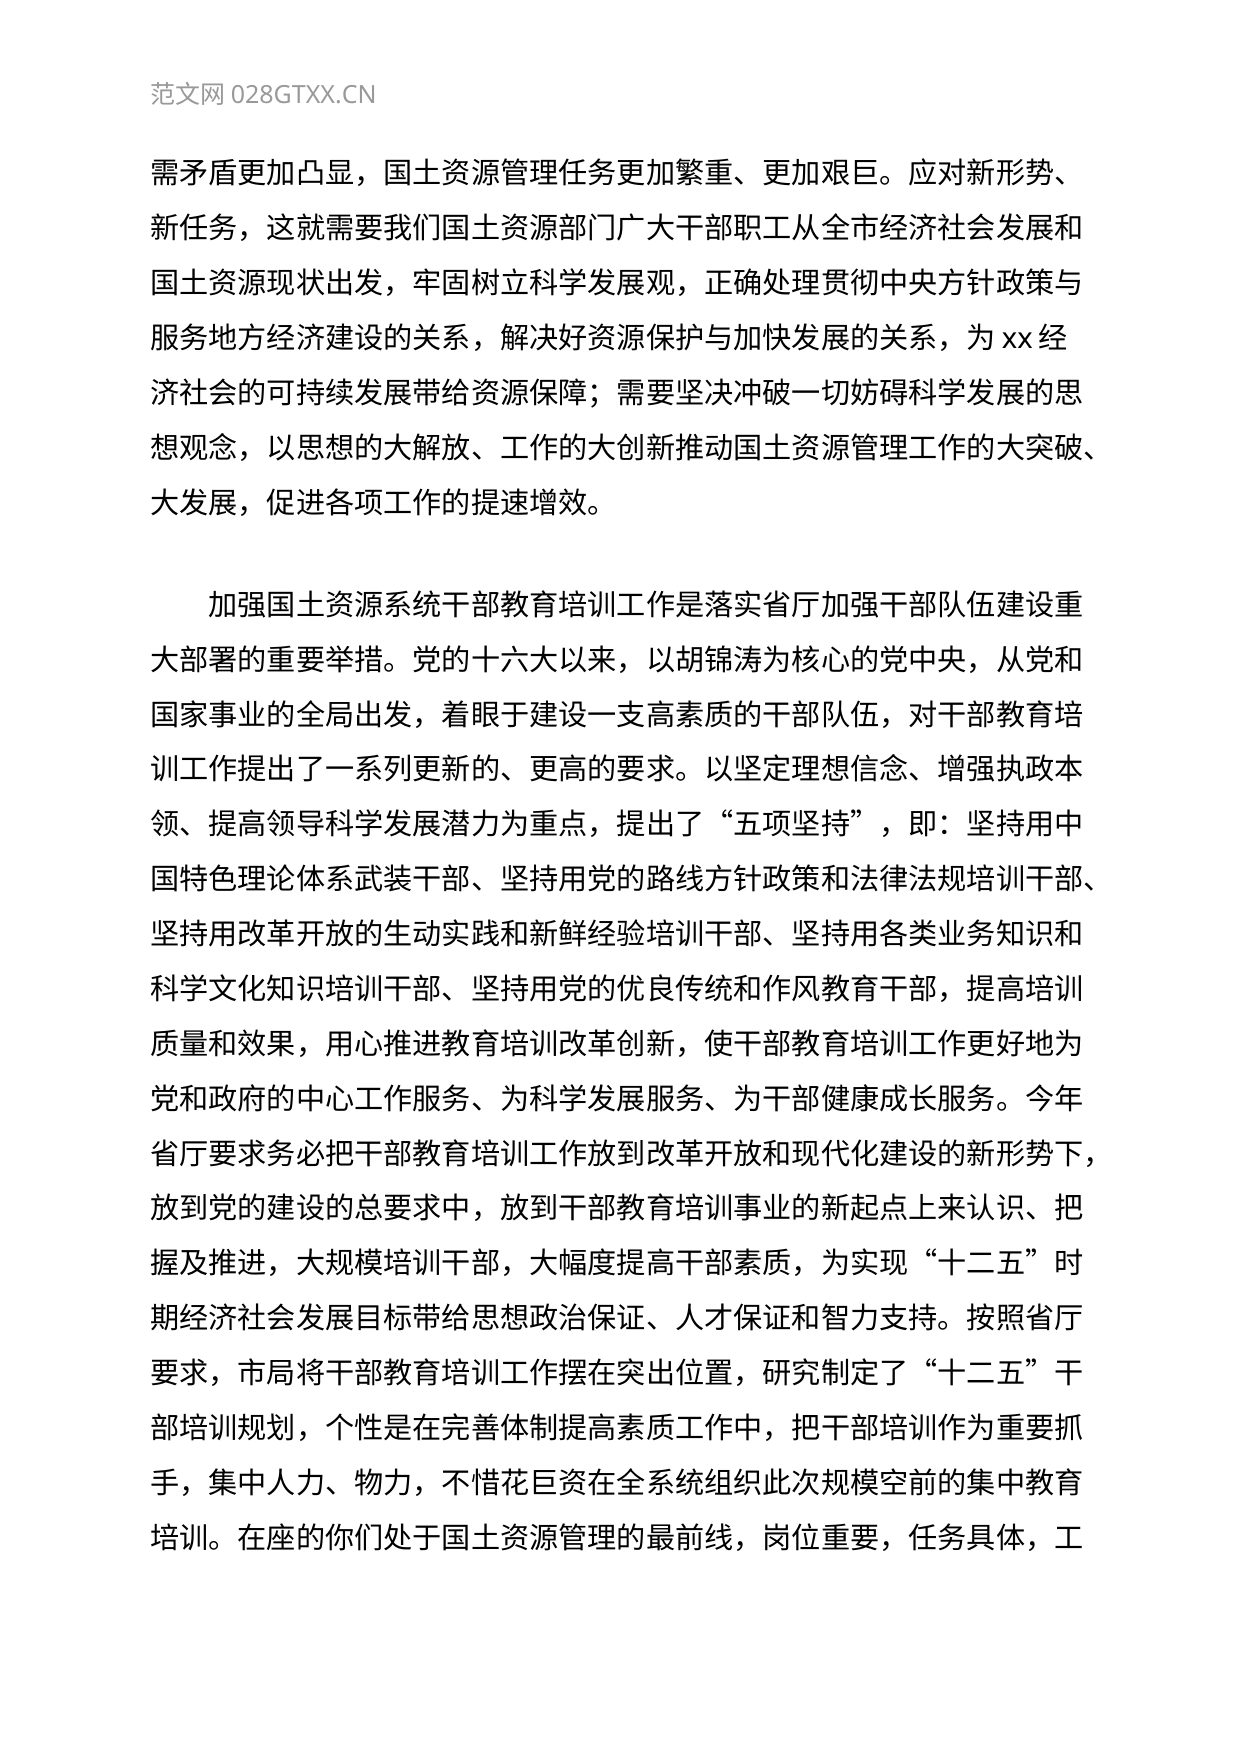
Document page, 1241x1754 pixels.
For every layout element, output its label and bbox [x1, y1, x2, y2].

text [150, 581, 1090, 1557]
text [150, 150, 1090, 522]
